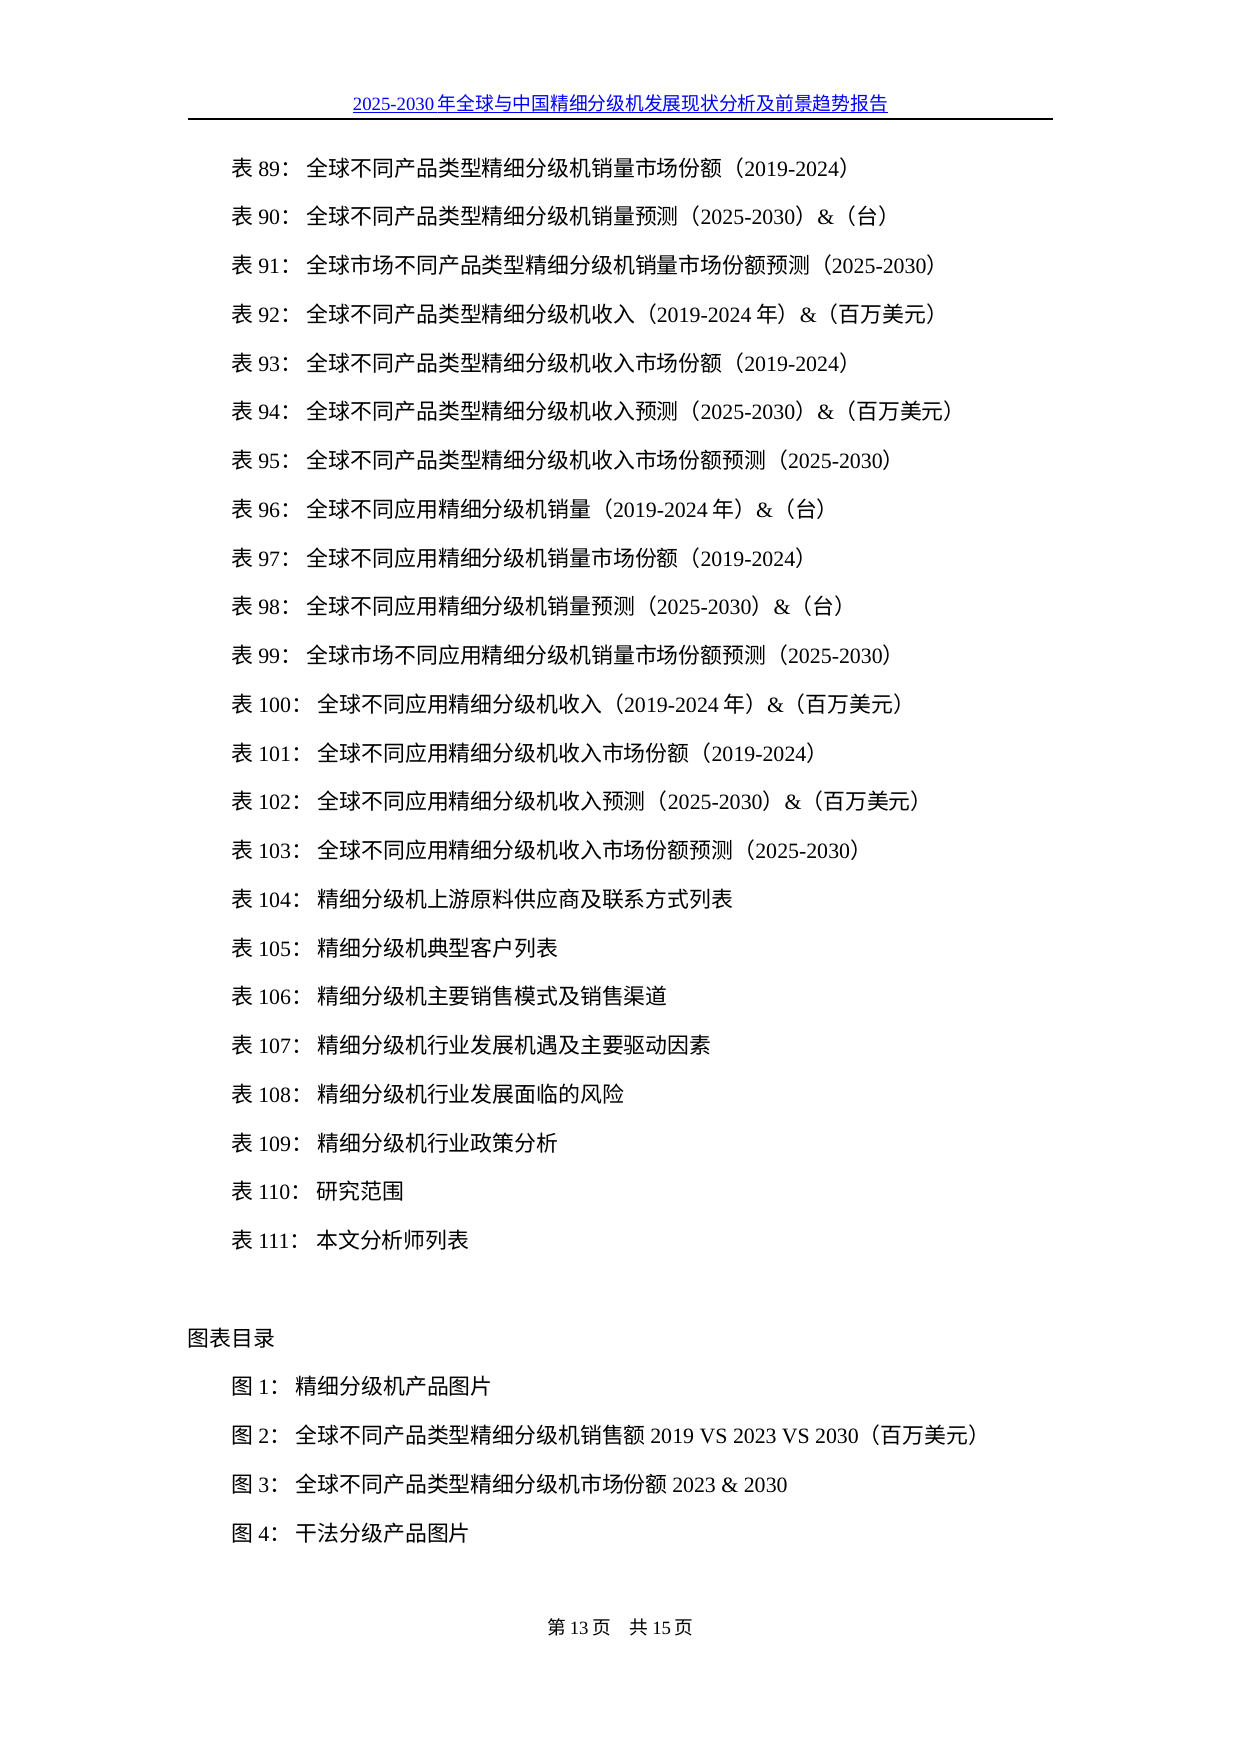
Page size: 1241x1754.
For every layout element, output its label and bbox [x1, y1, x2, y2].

text [187, 150, 1053, 1548]
